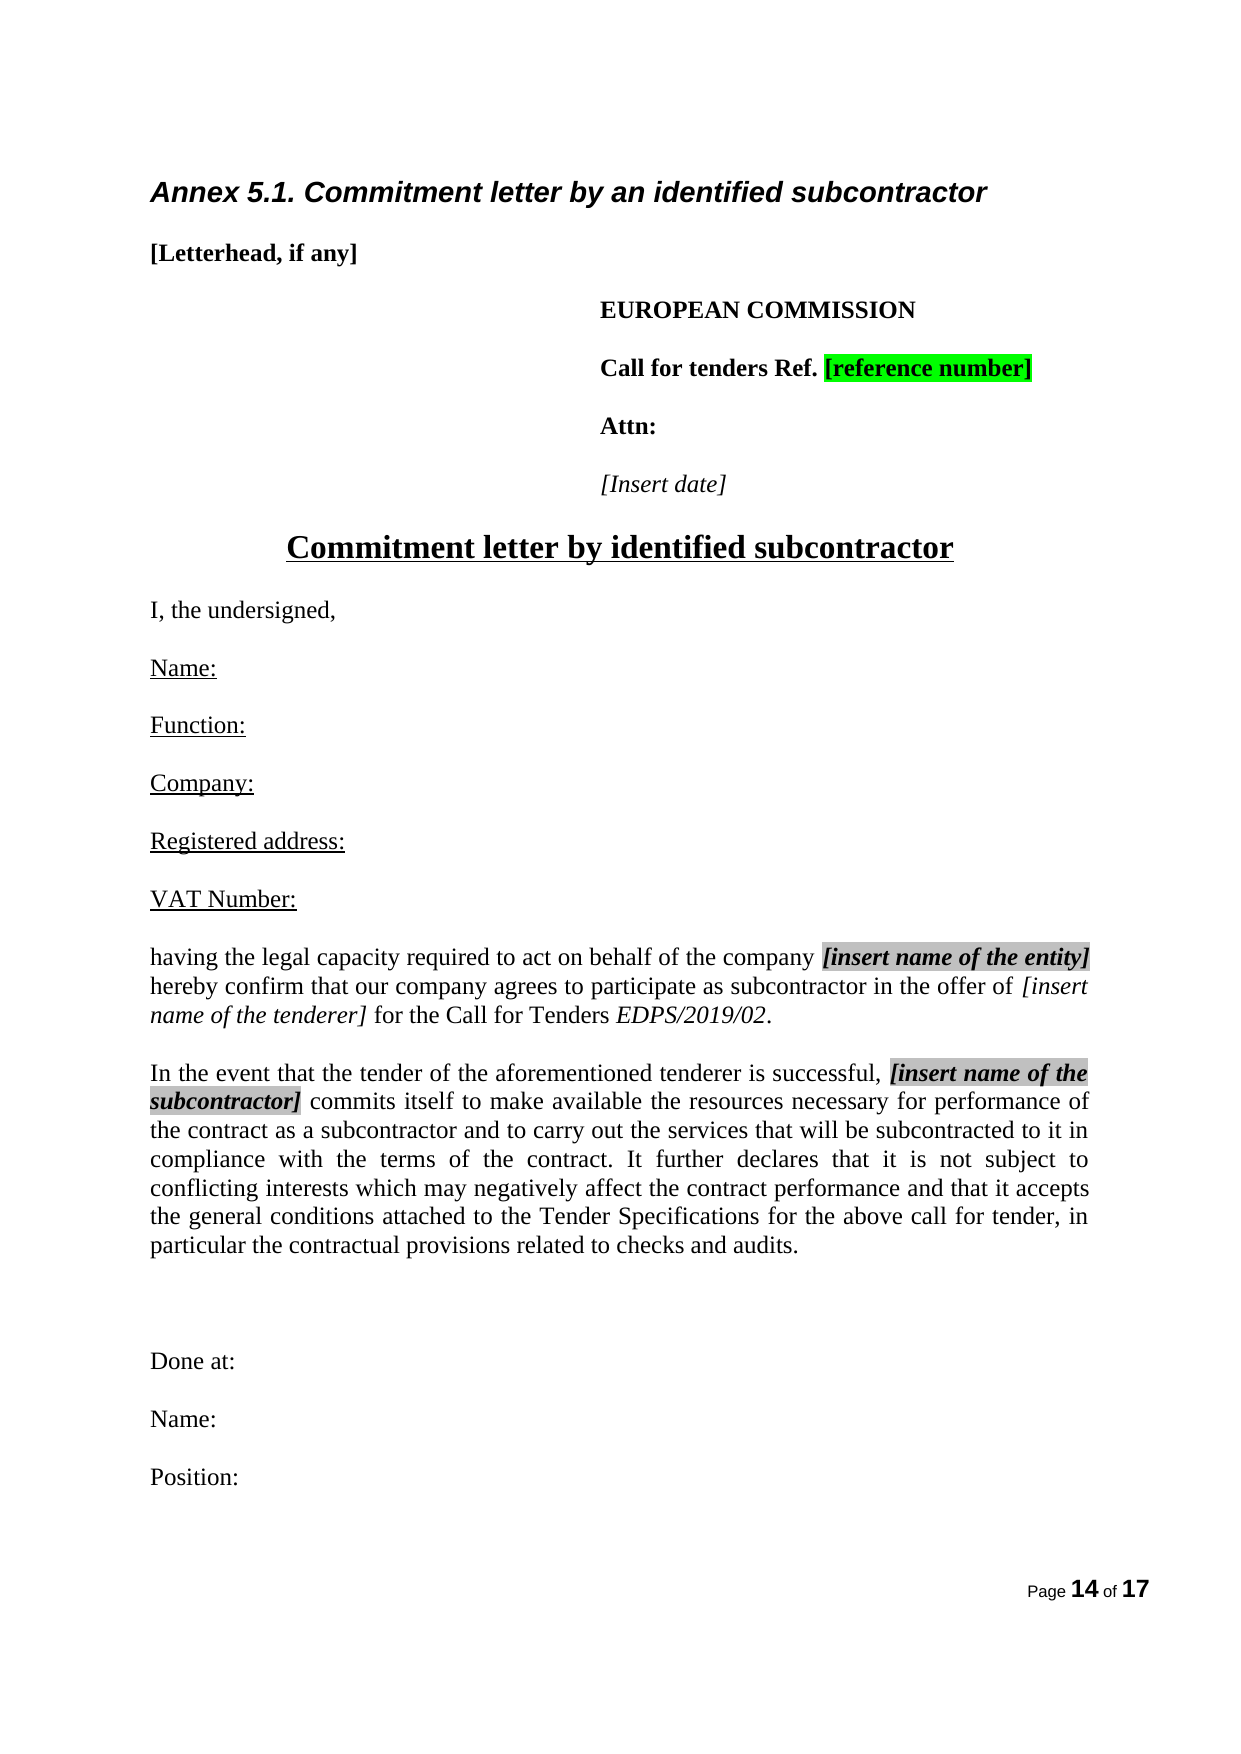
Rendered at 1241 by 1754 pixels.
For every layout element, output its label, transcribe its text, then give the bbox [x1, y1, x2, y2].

text Position: [150, 1462, 1090, 1491]
text Name: [150, 1404, 1090, 1433]
text Company: [150, 768, 1090, 797]
text I, the undersigned, [150, 595, 1090, 623]
text [Insert date] [525, 469, 1090, 498]
text VAT Number: [150, 884, 1090, 913]
text Attn: [525, 411, 1090, 440]
text Done at: [150, 1346, 1090, 1375]
text Registered address: [150, 826, 1090, 855]
text In the event that the tender of the aforementioned tenderer is successful, [insert name of the subcontractor] commits itself to make available the resources necessary for performance of the contract as a subcontractor and to carry out the services that will be subcontracted to it in compliance with the terms of the contract. It further declares that it is not subject to conflicting interests which may negatively affect the contract performance and that it accepts the general conditions attached to the Tender Specifications for the above call for tender, in particular the contractual provisions related to checks and audits. [150, 1058, 1090, 1259]
text EUROPEAN COMMISSION [525, 296, 1090, 324]
subtitle Annex 5.1. Commitment letter by an identified subcontractor [150, 175, 1090, 208]
text Name: [150, 653, 1090, 681]
text Commitment letter by identified subcontractor [150, 527, 1090, 566]
text having the legal capacity required to act on behalf of the company [insert name of the entity] hereby confirm that our company agrees to participate as subcontractor in the offer of [insert name of the tenderer] for the Call for Tenders EDPS/2019/02. [150, 942, 1090, 1028]
text [Letterhead, if any] [150, 238, 1090, 266]
text Function: [150, 711, 1090, 739]
text Call for tenders Ref. [reference number] [525, 353, 1090, 382]
